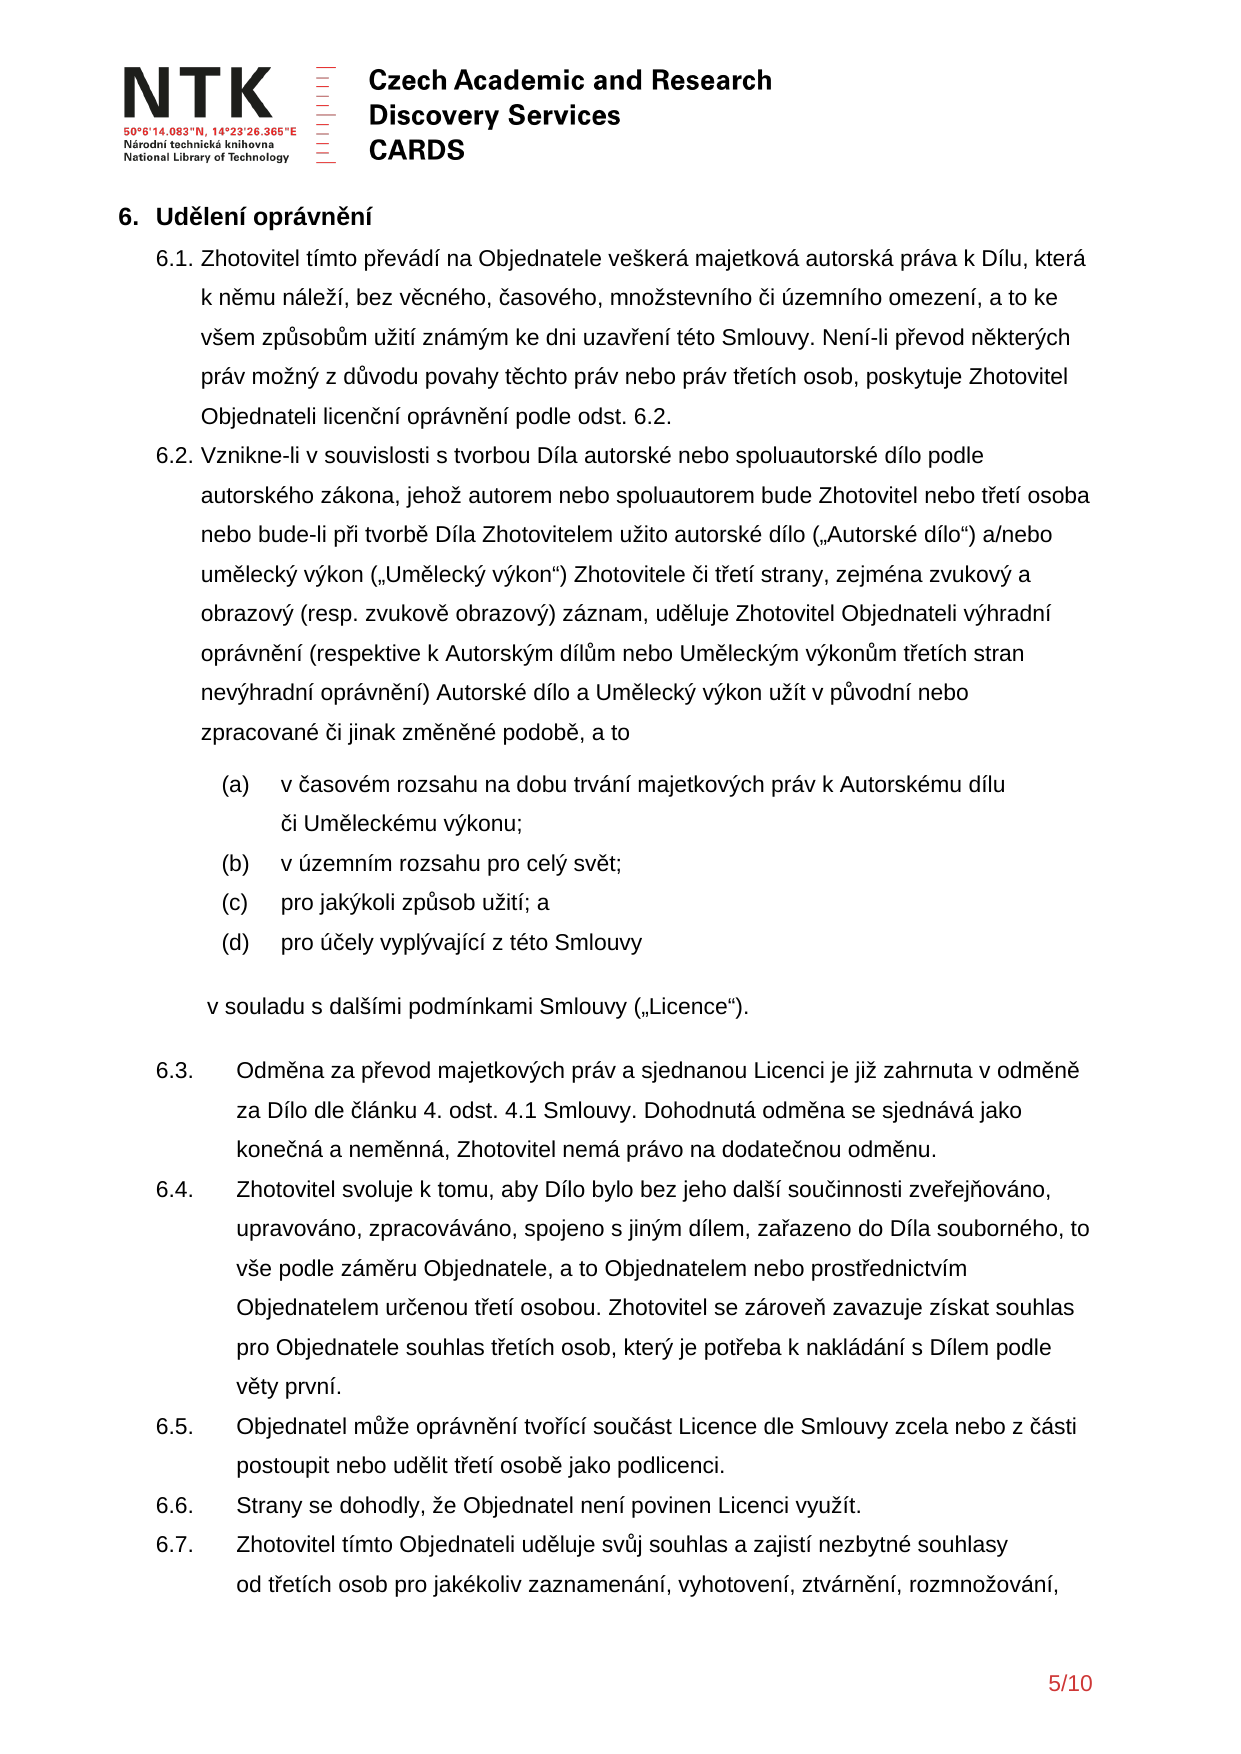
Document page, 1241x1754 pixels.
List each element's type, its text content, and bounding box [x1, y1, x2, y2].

text (d) pro účely vyplývající z této Smlouvy [221, 928, 1092, 955]
list Zhotovitel tímto převádí na Objednatele veškerá majetková autorská práva k Dílu, která k němu náleží, bez věcného, časového, množstevního či územního omezení, a to ke všem způsobům užití známým ke dni uzavření této Smlouvy. Není-li převod některých práv možný z důvodu povahy těchto práv nebo práv třetích osob, poskytuje Zhotovitel Objednateli licenční oprávnění podle odst. 6.2. [156, 245, 1092, 429]
picture [118, 54, 1221, 176]
text (c) pro jakýkoli způsob užití; a [221, 889, 1092, 915]
list Zhotovitel svoluje k tomu, aby Dílo bylo bez jeho další součinnosti zveřejňováno, upravováno, zpracováváno, spojeno s jiným dílem, zařazeno do Díla souborného, to vše podle záměru Objednatele, a to Objednatelem nebo prostřednictvím Objednatelem určenou třetí osobou. Zhotovitel se zároveň zavazuje získat souhlas pro Objednatele souhlas třetích osob, který je potřeba k nakládání s Dílem podle věty první. [156, 1176, 1092, 1400]
list Udělení oprávnění [118, 202, 1092, 231]
text (b) v územním rozsahu pro celý svět; [221, 849, 1092, 876]
text (a) v časovém rozsahu na dobu trvání majetkových práv k Autorskému dílu či Uměleckému výkonu; [221, 771, 1092, 836]
text v souladu s dalšími podmínkami Smlouvy („Licence“). [207, 993, 1092, 1019]
list Odměna za převod majetkových práv a sjednanou Licenci je již zahrnuta v odměně za Dílo dle článku 4. odst. 4.1 Smlouvy. Dohodnutá odměna se sjednává jako konečná a neměnná, Zhotovitel nemá právo na dodatečnou odměnu. [156, 1057, 1092, 1163]
list Strany se dohodly, že Objednatel není povinen Licenci využít. [156, 1492, 1092, 1518]
list Vznikne-li v souvislosti s tvorbou Díla autorské nebo spoluautorské dílo podle autorského zákona, jehož autorem nebo spoluautorem bude Zhotovitel nebo třetí osoba nebo bude-li při tvorbě Díla Zhotovitelem užito autorské dílo („Autorské dílo“) a/nebo umělecký výkon („Umělecký výkon“) Zhotovitele či třetí strany, zejména zvukový a obrazový (resp. zvukově obrazový) záznam, uděluje Zhotovitel Objednateli výhradní oprávnění (respektive k Autorským dílům nebo Uměleckým výkonům třetích stran nevýhradní oprávnění) Autorské dílo a Umělecký výkon užít v původní nebo zpracované či jinak změněné podobě, a to [156, 442, 1092, 745]
list Objednatel může oprávnění tvořící součást Licence dle Smlouvy zcela nebo z části postoupit nebo udělit třetí osobě jako podlicenci. [156, 1413, 1092, 1479]
